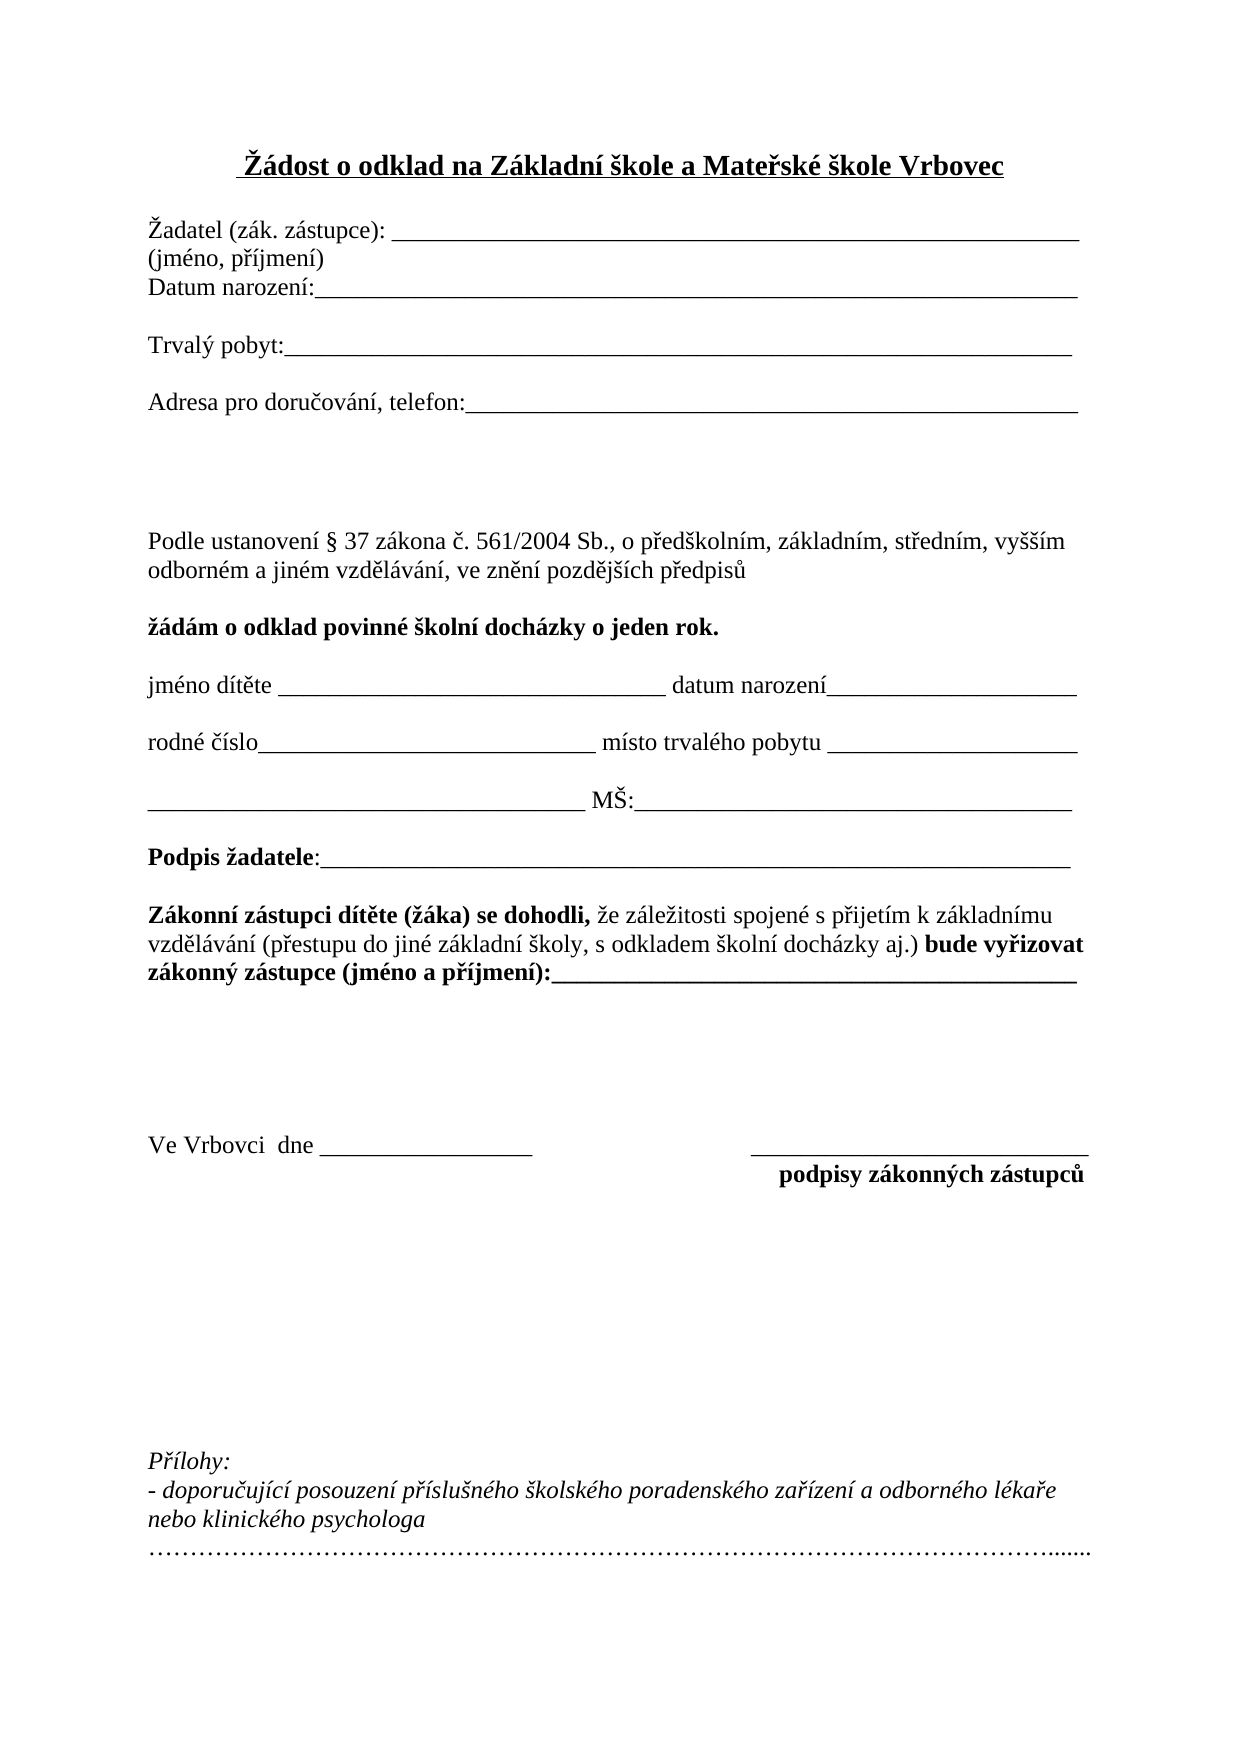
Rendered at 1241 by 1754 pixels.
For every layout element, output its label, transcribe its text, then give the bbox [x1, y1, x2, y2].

text rodné číslo___________________________ místo trvalého pobytu ____________________ [148, 727, 1093, 756]
text Trvalý pobyt:_______________________________________________________________ [148, 330, 1093, 358]
text žádám o odklad povinné školní docházky o jeden rok. [148, 612, 1093, 641]
text zákonný zástupce (jméno a příjmení):__________________________________________ [148, 957, 1093, 986]
text Žadatel (zák. zástupce): _______________________________________________________ [148, 215, 1093, 243]
text (jméno, příjmení) [148, 243, 1093, 272]
text Adresa pro doručování, telefon:_________________________________________________ [148, 387, 1093, 416]
text Zákonní zástupci dítěte (žáka) se dohodli, že záležitosti spojené s přijetím k základnímu vzdělávání (přestupu do jiné základní školy, s odkladem školní docházky aj.) bude vyřizovat [148, 900, 1093, 957]
text ___________________________________ MŠ:___________________________________ [148, 785, 1093, 814]
text podpisy zákonných zástupců [148, 1159, 1093, 1187]
text jméno dítěte _______________________________ datum narození____________________ [148, 670, 1093, 699]
text ………………………………………………………………………………………………....... [148, 1532, 1093, 1561]
text Přílohy: [148, 1446, 1093, 1475]
text Datum narození:_____________________________________________________________ [148, 272, 1093, 301]
text - doporučující posouzení příslušného školského poradenského zařízení a odborného lékaře nebo klinického psychologa [148, 1475, 1093, 1532]
text Podpis žadatele:____________________________________________________________ [148, 842, 1093, 871]
text Podle ustanovení § 37 zákona č. 561/2004 Sb., o předškolním, základním, středním, vyšším odborném a jiném vzdělávání, ve znění pozdějších předpisů [148, 526, 1093, 584]
text Ve Vrbovci dne _________________ ___________________________ [148, 1130, 1093, 1159]
subtitle Žádost o odklad na Základní škole a Mateřské škole Vrbovec [148, 148, 1093, 181]
